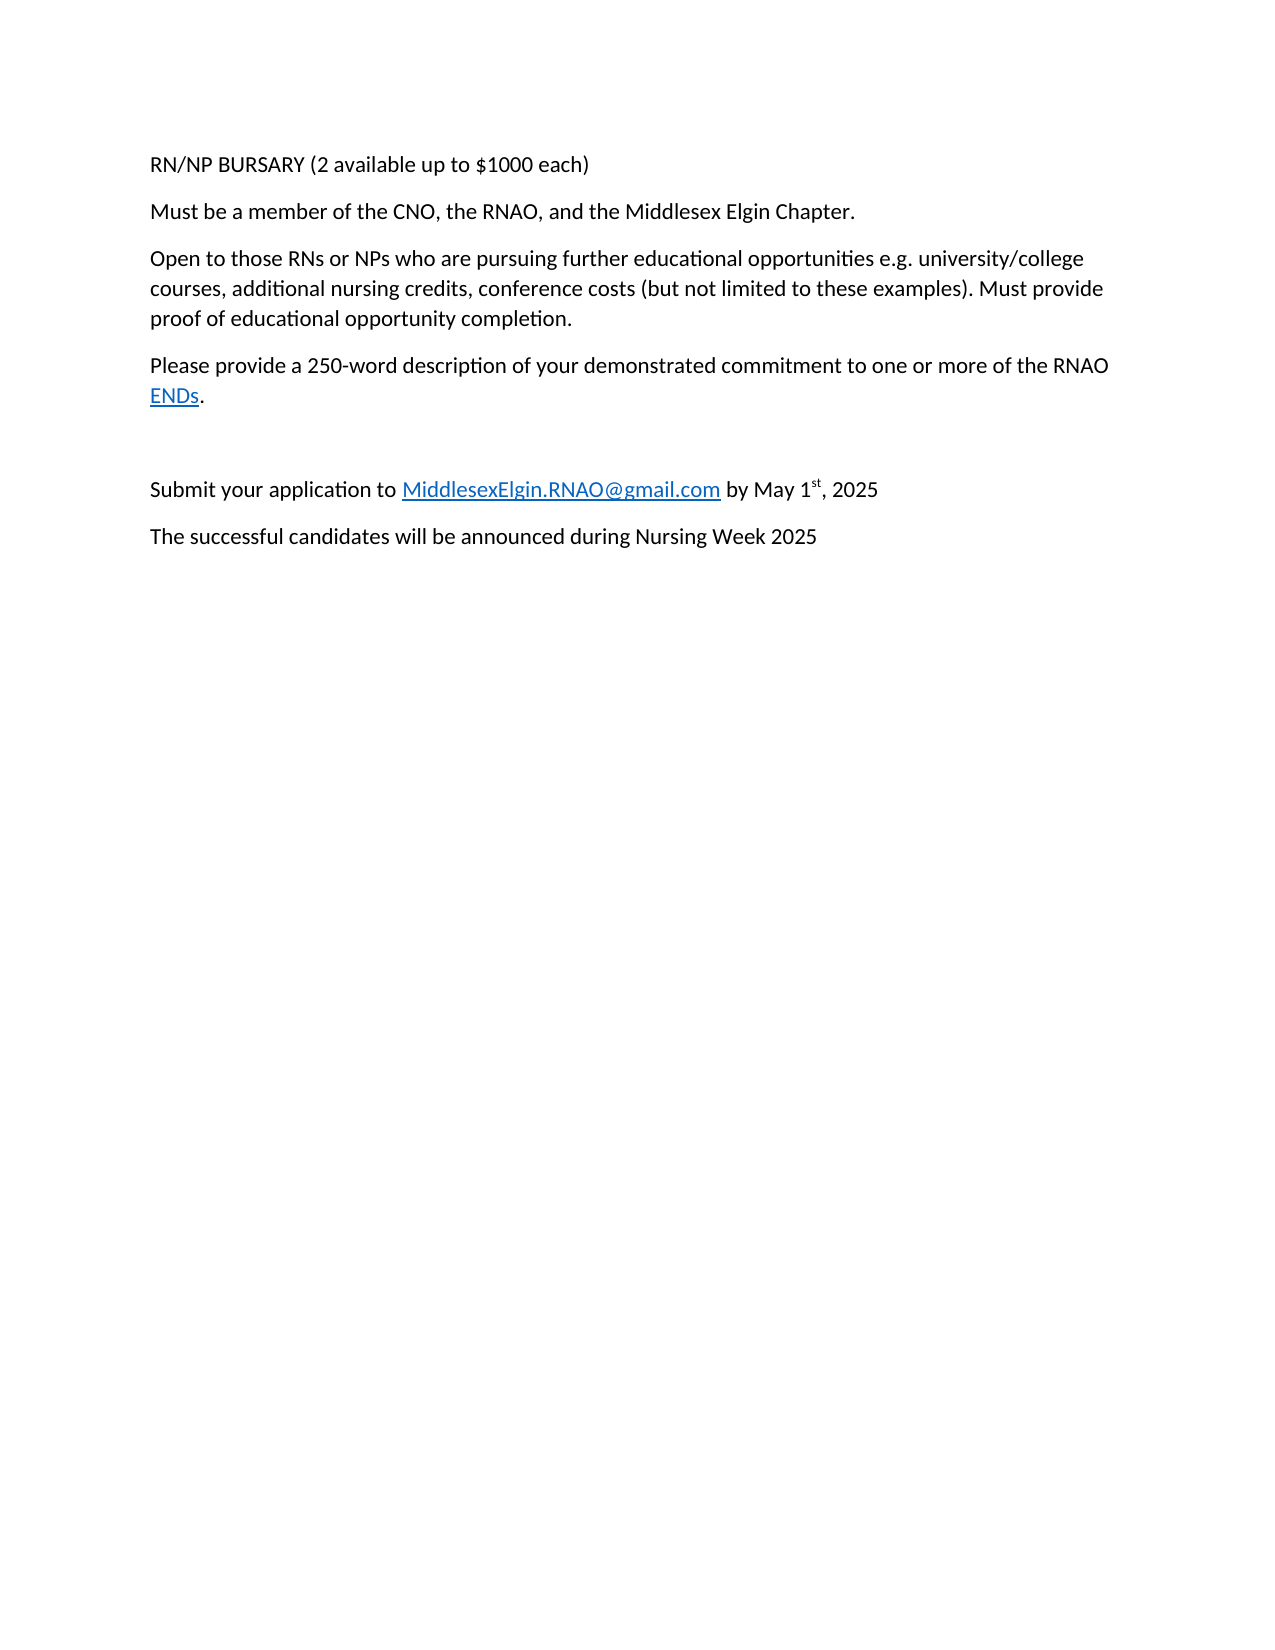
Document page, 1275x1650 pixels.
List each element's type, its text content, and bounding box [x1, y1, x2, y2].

text Submit your application to MiddlesexElgin.RNAO@gmail.com by May 1st, 2025 [150, 475, 1125, 503]
text Must be a member of the CNO, the RNAO, and the Middlesex Elgin Chapter. [150, 197, 1125, 225]
text Open to those RNs or NPs who are pursuing further educational opportunities e.g. university/college courses, additional nursing credits, conference costs (but not limited to these examples). Must provide proof of educational opportunity completion. [150, 244, 1125, 332]
text The successful candidates will be announced during Nursing Week 2025 [150, 522, 1125, 550]
text RN/NP BURSARY (2 available up to $1000 each) [150, 150, 1125, 178]
text Please provide a 250-word description of your demonstrated commitment to one or more of the RNAO ENDs. [150, 351, 1125, 409]
